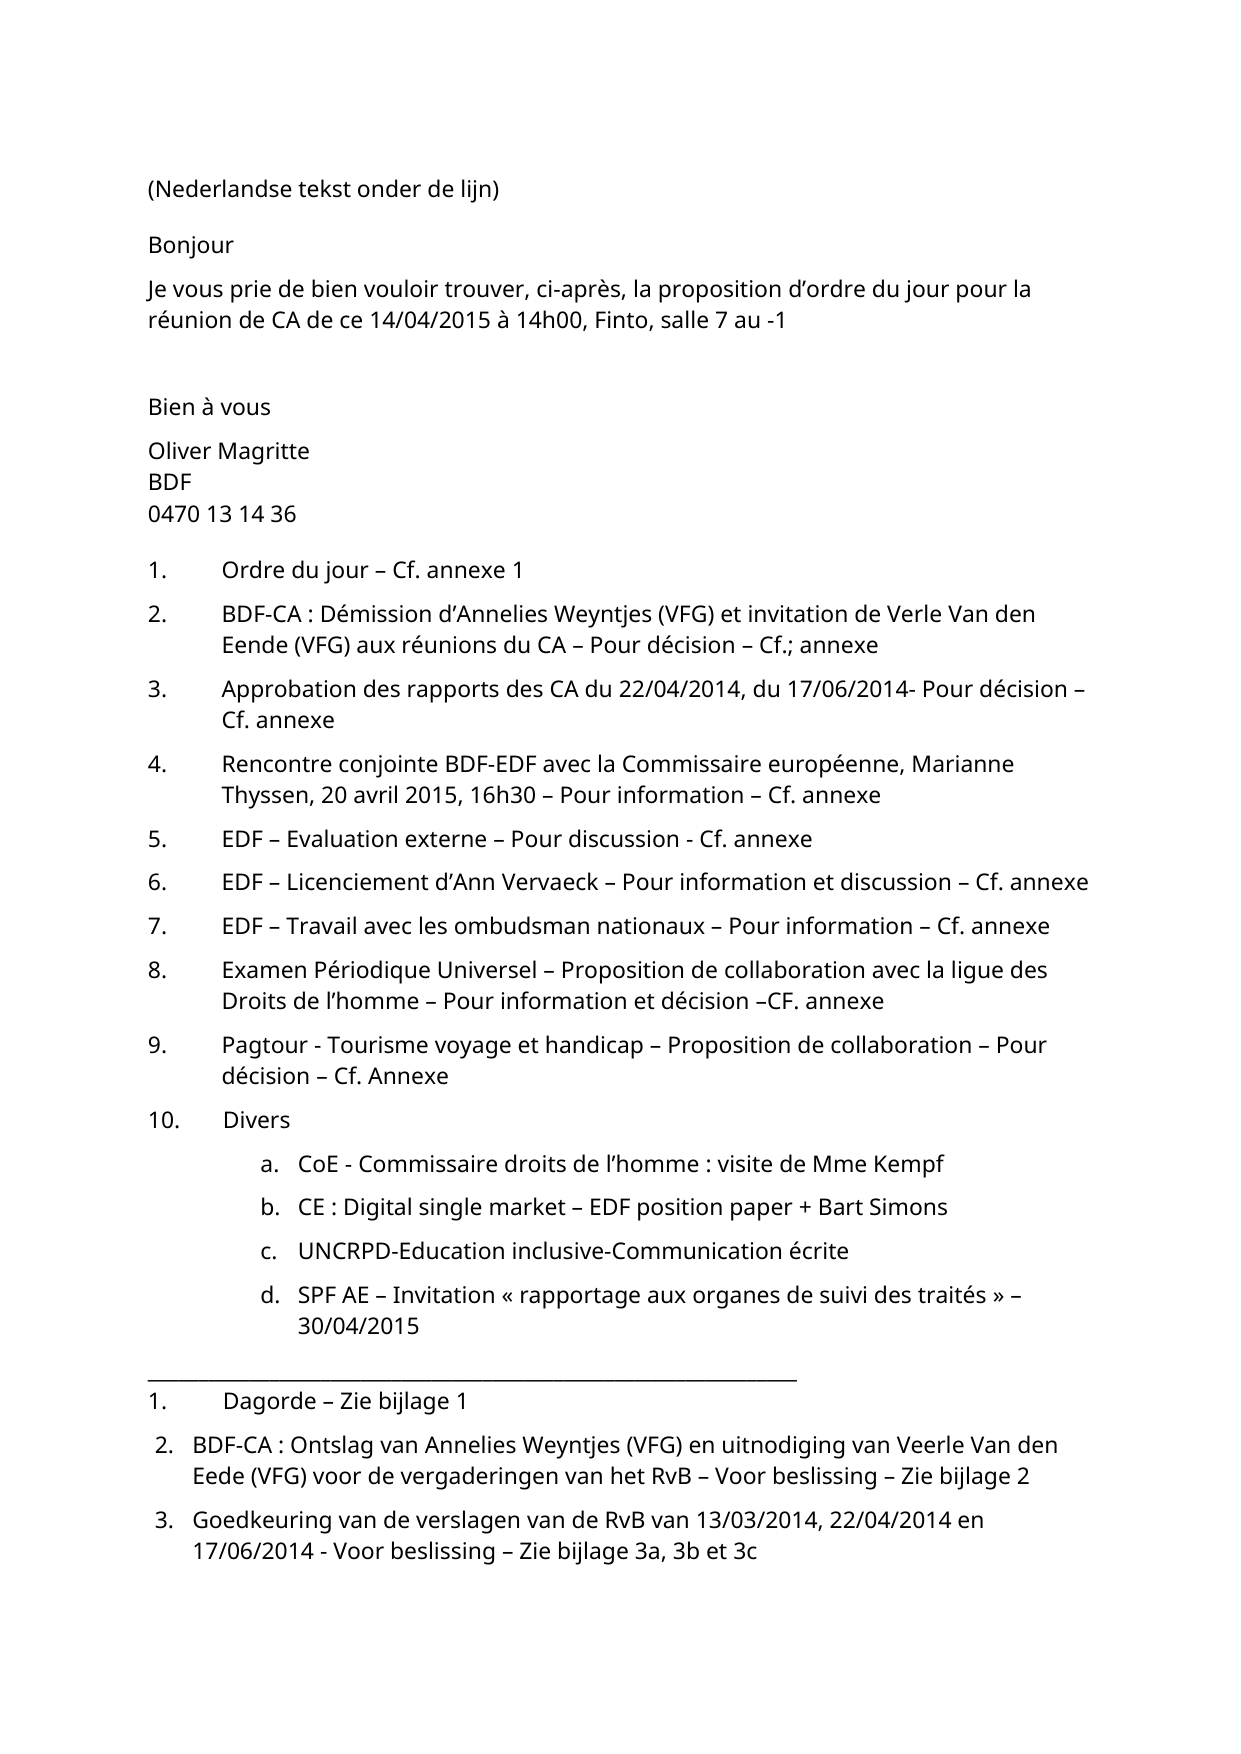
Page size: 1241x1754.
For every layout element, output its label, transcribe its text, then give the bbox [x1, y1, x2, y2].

text Bien à vous [148, 391, 1093, 423]
text (Nederlandse tekst onder de lijn) [148, 173, 1093, 204]
text ________________________________________________________________ [148, 1354, 1093, 1385]
list Goedkeuring van de verslagen van de RvB van 13/03/2014, 22/04/2014 en 17/06/2014 - Voor beslissing – Zie bijlage 3a, 3b et 3c [154, 1504, 1093, 1566]
list Divers [148, 1104, 1093, 1135]
list EDF – Evaluation externe – Pour discussion - Cf. annexe [148, 823, 1093, 854]
text Bonjour [148, 229, 1093, 260]
list CoE - Commissaire droits de l’homme : visite de Mme Kempf [260, 1148, 1093, 1179]
list Ordre du jour – Cf. annexe 1 [148, 554, 1093, 585]
list EDF – Licenciement d’Ann Vervaeck – Pour information et discussion – Cf. annexe [148, 866, 1093, 898]
list BDF-CA : Démission d’Annelies Weyntjes (VFG) et invitation de Verle Van den Eende (VFG) aux réunions du CA – Pour décision – Cf.; annexe [148, 598, 1093, 660]
list SPF AE – Invitation « rapportage aux organes de suivi des traités » – 30/04/2015 [260, 1279, 1093, 1341]
text 0470 13 14 36 [148, 498, 1093, 529]
list EDF – Travail avec les ombudsman nationaux – Pour information – Cf. annexe [148, 910, 1093, 941]
list UNCRPD-Education inclusive-Communication écrite [260, 1235, 1093, 1266]
list Dagorde – Zie bijlage 1 [148, 1385, 1093, 1416]
list Pagtour - Tourisme voyage et handicap – Proposition de collaboration – Pour décision – Cf. Annexe [148, 1029, 1093, 1091]
list Approbation des rapports des CA du 22/04/2014, du 17/06/2014- Pour décision – Cf. annexe [148, 673, 1093, 735]
list BDF-CA : Ontslag van Annelies Weyntjes (VFG) en uitnodiging van Veerle Van den Eede (VFG) voor de vergaderingen van het RvB – Voor beslissing – Zie bijlage 2 [154, 1429, 1093, 1491]
text BDF [148, 466, 1093, 498]
list Rencontre conjointe BDF-EDF avec la Commissaire européenne, Marianne Thyssen, 20 avril 2015, 16h30 – Pour information – Cf. annexe [148, 748, 1093, 810]
list CE : Digital single market – EDF position paper + Bart Simons [260, 1191, 1093, 1223]
list Examen Périodique Universel – Proposition de collaboration avec la ligue des Droits de l’homme – Pour information et décision –CF. annexe [148, 954, 1093, 1016]
text Oliver Magritte [148, 435, 1093, 466]
text Je vous prie de bien vouloir trouver, ci-après, la proposition d’ordre du jour pour la réunion de CA de ce 14/04/2015 à 14h00, Finto, salle 7 au -1 [148, 273, 1093, 335]
